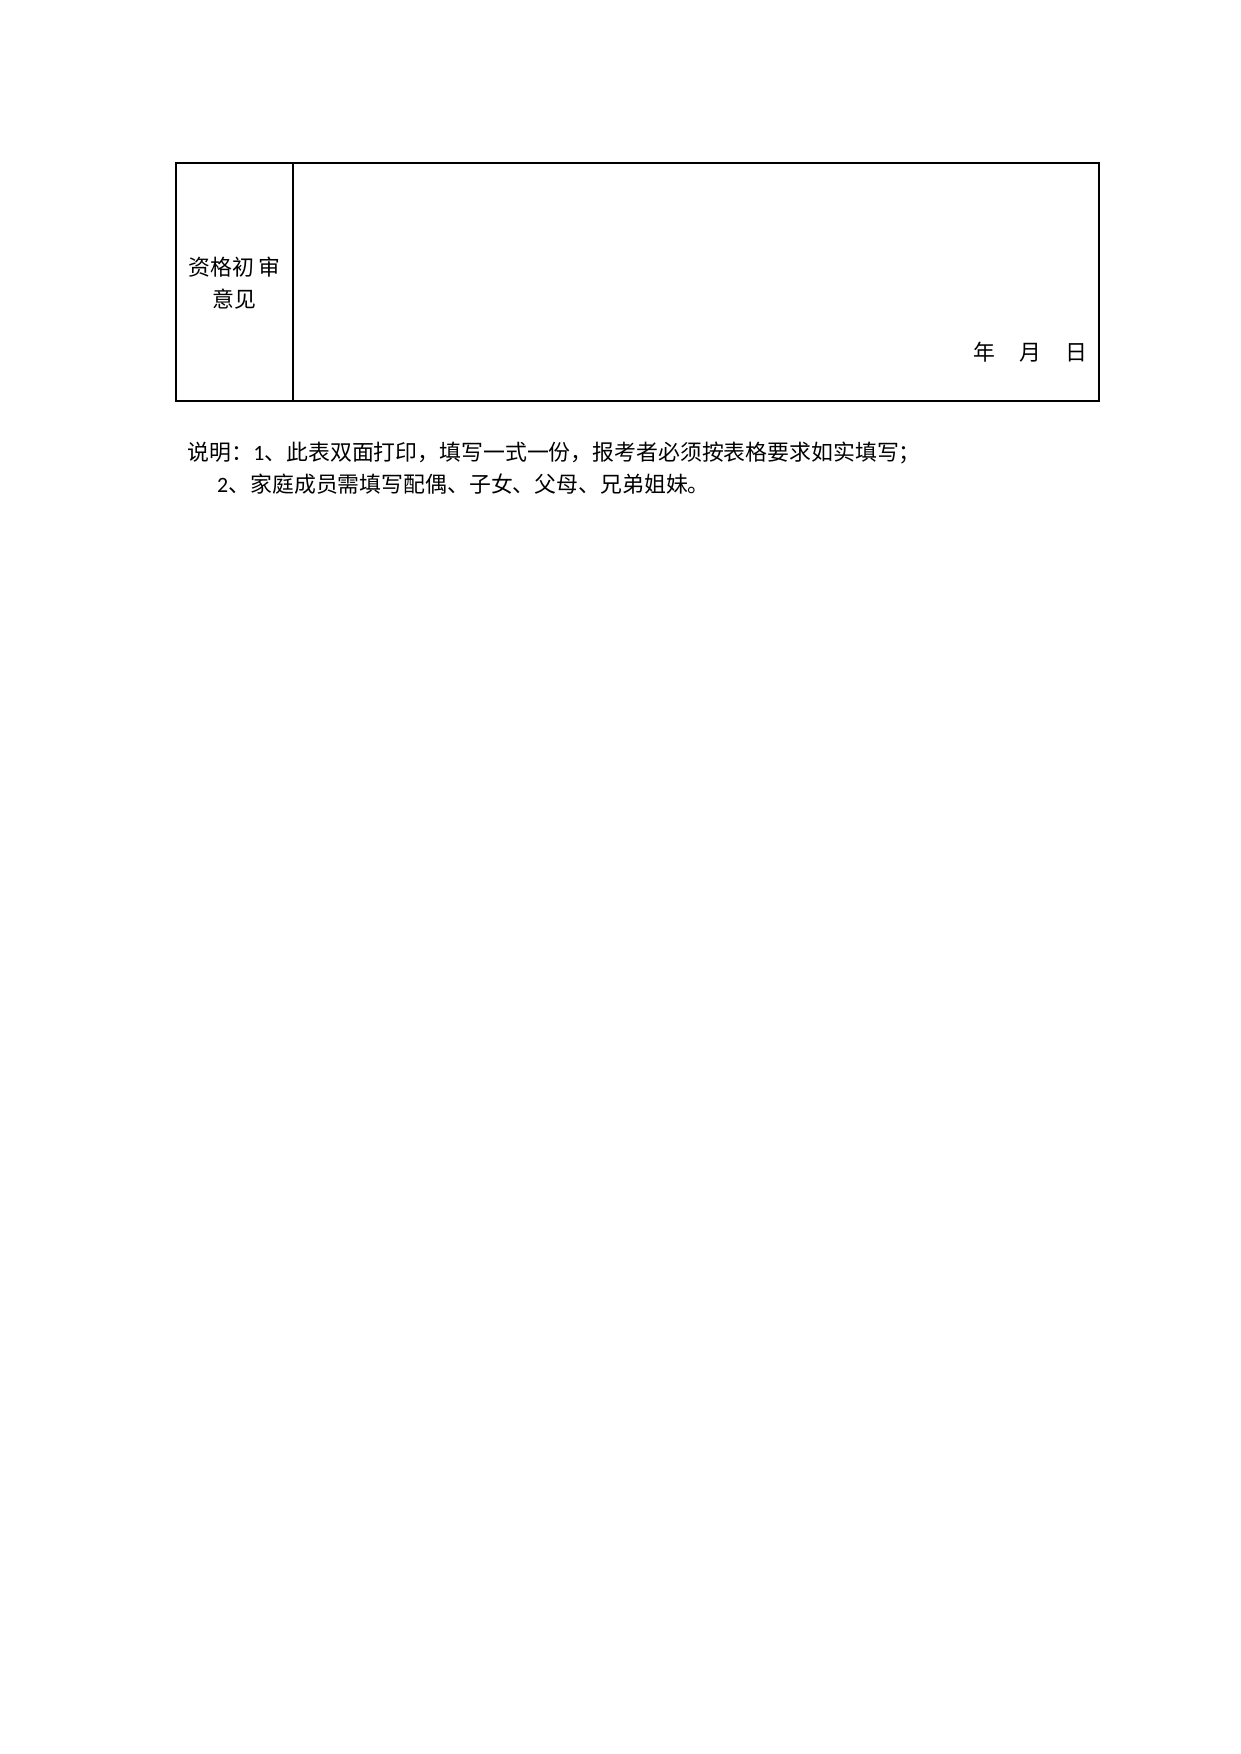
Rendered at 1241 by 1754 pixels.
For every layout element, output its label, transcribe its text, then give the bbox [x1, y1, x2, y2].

text 2、家庭成员需填写配偶、子女、父母、兄弟姐妹。 [187, 467, 1053, 499]
text 说明：1、此表双面打印，填写一式一份，报考者必须按表格要求如实填写； [187, 434, 1053, 467]
table_cell 资格初 审意见 [177, 164, 292, 400]
table_cell 年 月 日 [294, 164, 1098, 400]
